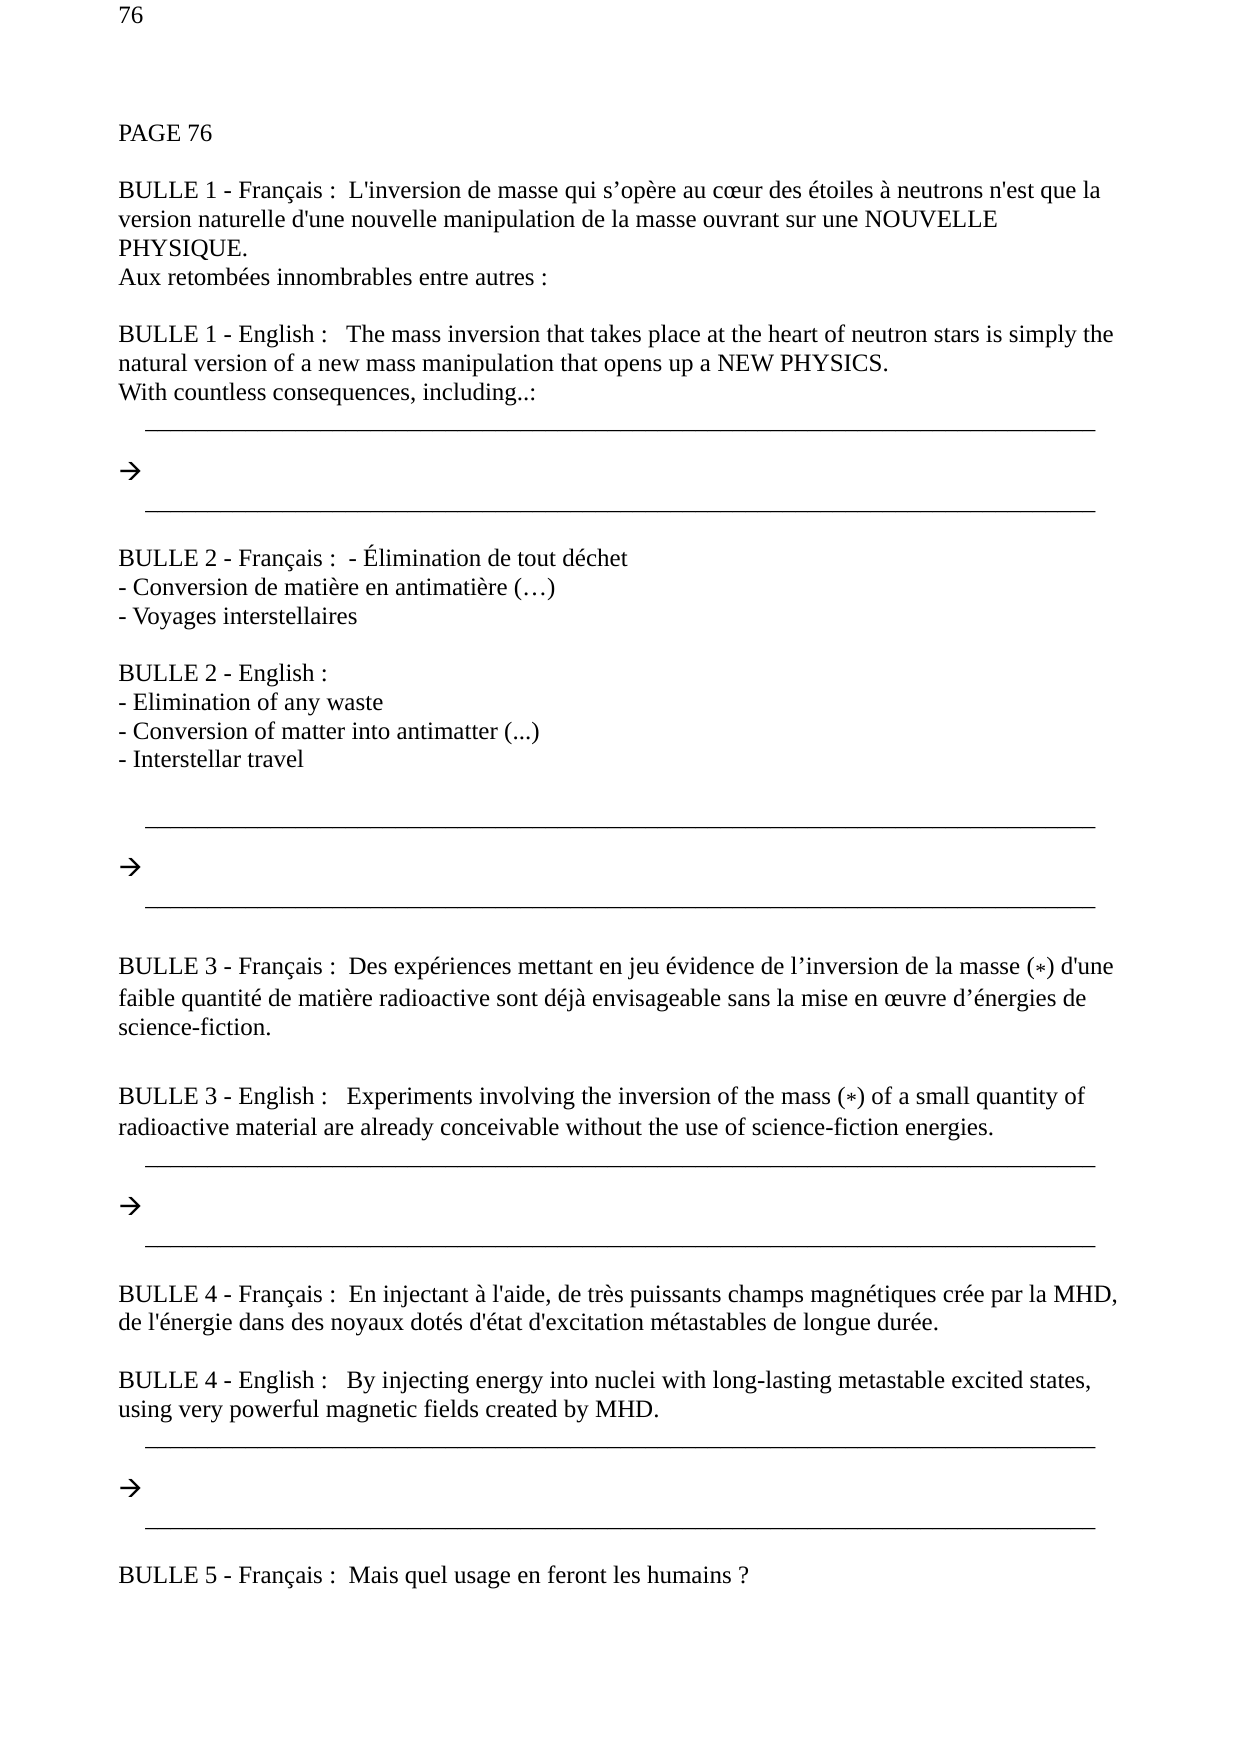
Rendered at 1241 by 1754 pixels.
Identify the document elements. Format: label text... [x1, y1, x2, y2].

text BULLE 2 - English : [118, 658, 1122, 687]
text BULLE 1 - Français : L'inversion de masse qui s’opère au cœur des étoiles à neutrons n'est que la version naturelle d'une nouvelle manipulation de la masse ouvrant sur une NOUVELLE PHYSIQUE. [118, 176, 1122, 262]
text - Interstellar travel [118, 744, 1122, 773]
text ____________________________________________________________________________ [118, 406, 1122, 434]
text ____________________________________________________________________________ [118, 1221, 1122, 1250]
text ____________________________________________________________________________ [118, 882, 1122, 911]
text - Conversion of matter into antimatter (...) [118, 716, 1122, 744]
text - Elimination of any waste [118, 687, 1122, 716]
text BULLE 5 - Français : Mais quel usage en feront les humains ? [118, 1560, 1122, 1589]
text BULLE 4 - Français : En injectant à l'aide, de très puissants champs magnétiques crée par la MHD, de l'énergie dans des noyaux dotés d'état d'excitation métastables de longue durée. [118, 1279, 1122, 1336]
text ____________________________________________________________________________ [118, 1141, 1122, 1170]
text - Conversion de matière en antimatière (…) [118, 572, 1122, 601]
text BULLE 4 - English : By injecting energy into nuclei with long-lasting metastable excited states, using very powerful magnetic fields created by MHD. [118, 1365, 1122, 1422]
text BULLE 1 - English : The mass inversion that takes place at the heart of neutron stars is simply the natural version of a new mass manipulation that opens up a NEW PHYSICS. [118, 319, 1122, 377]
text - Voyages interstellaires [118, 601, 1122, 629]
text PAGE 76 [118, 118, 1122, 147]
text ____________________________________________________________________________ [118, 802, 1122, 831]
text Aux retombées innombrables entre autres : [118, 262, 1122, 291]
text BULLE 2 - Français : - Élimination de tout déchet [118, 543, 1122, 572]
text With countless consequences, including..: [118, 377, 1122, 406]
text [118, 1422, 1122, 1451]
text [118, 1503, 1122, 1531]
text BULLE 3 - Français : Des expériences mettant en jeu évidence de l’inversion de la masse (*) d'une faible quantité de matière radioactive sont déjà envisageable sans la mise en œuvre d’énergies de science-fiction. [118, 940, 1122, 1040]
text BULLE 3 - English : Experiments involving the inversion of the mass (*) of a small quantity of radioactive material are already conceivable without the use of science-fiction energies. [118, 1069, 1122, 1141]
text ____________________________________________________________________________ [118, 486, 1122, 514]
